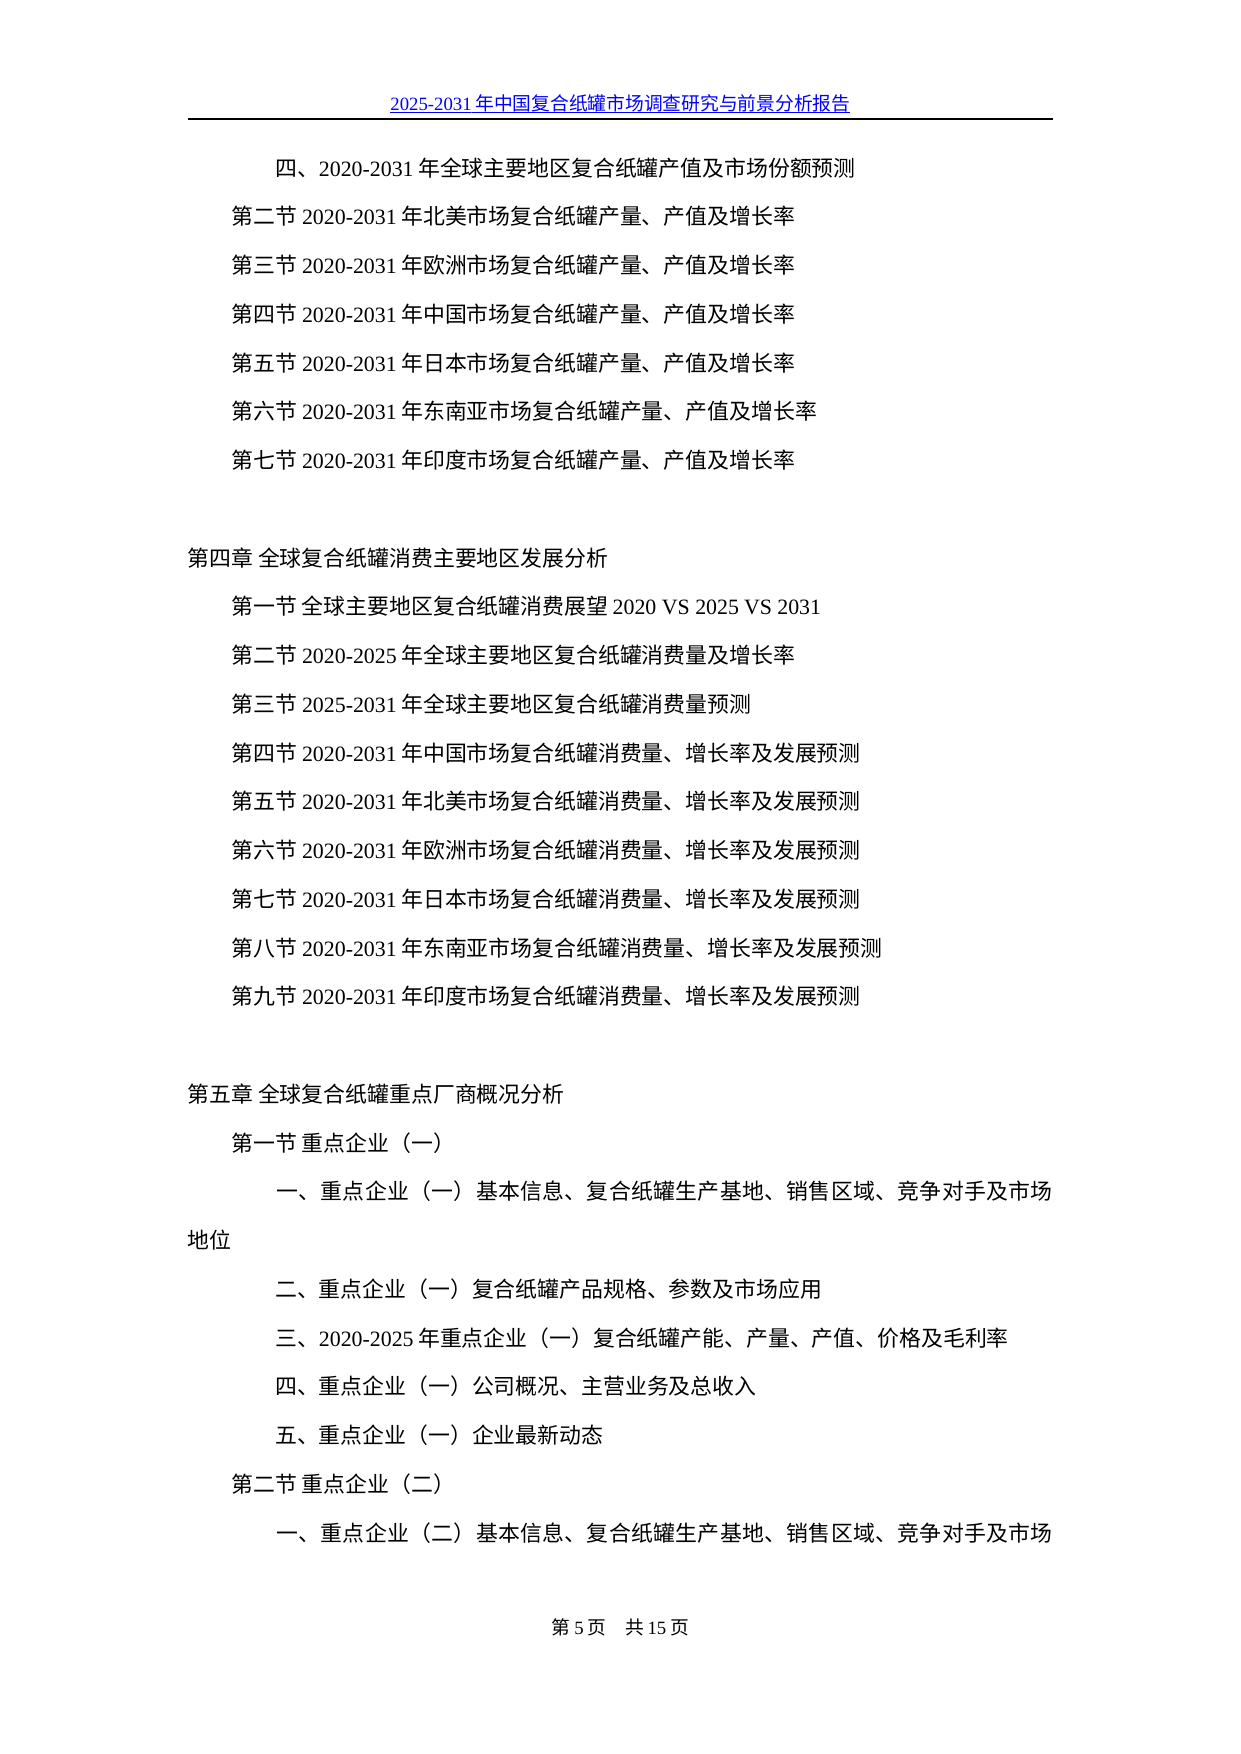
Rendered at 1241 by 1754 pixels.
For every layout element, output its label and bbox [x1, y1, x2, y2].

text [187, 150, 1053, 1548]
